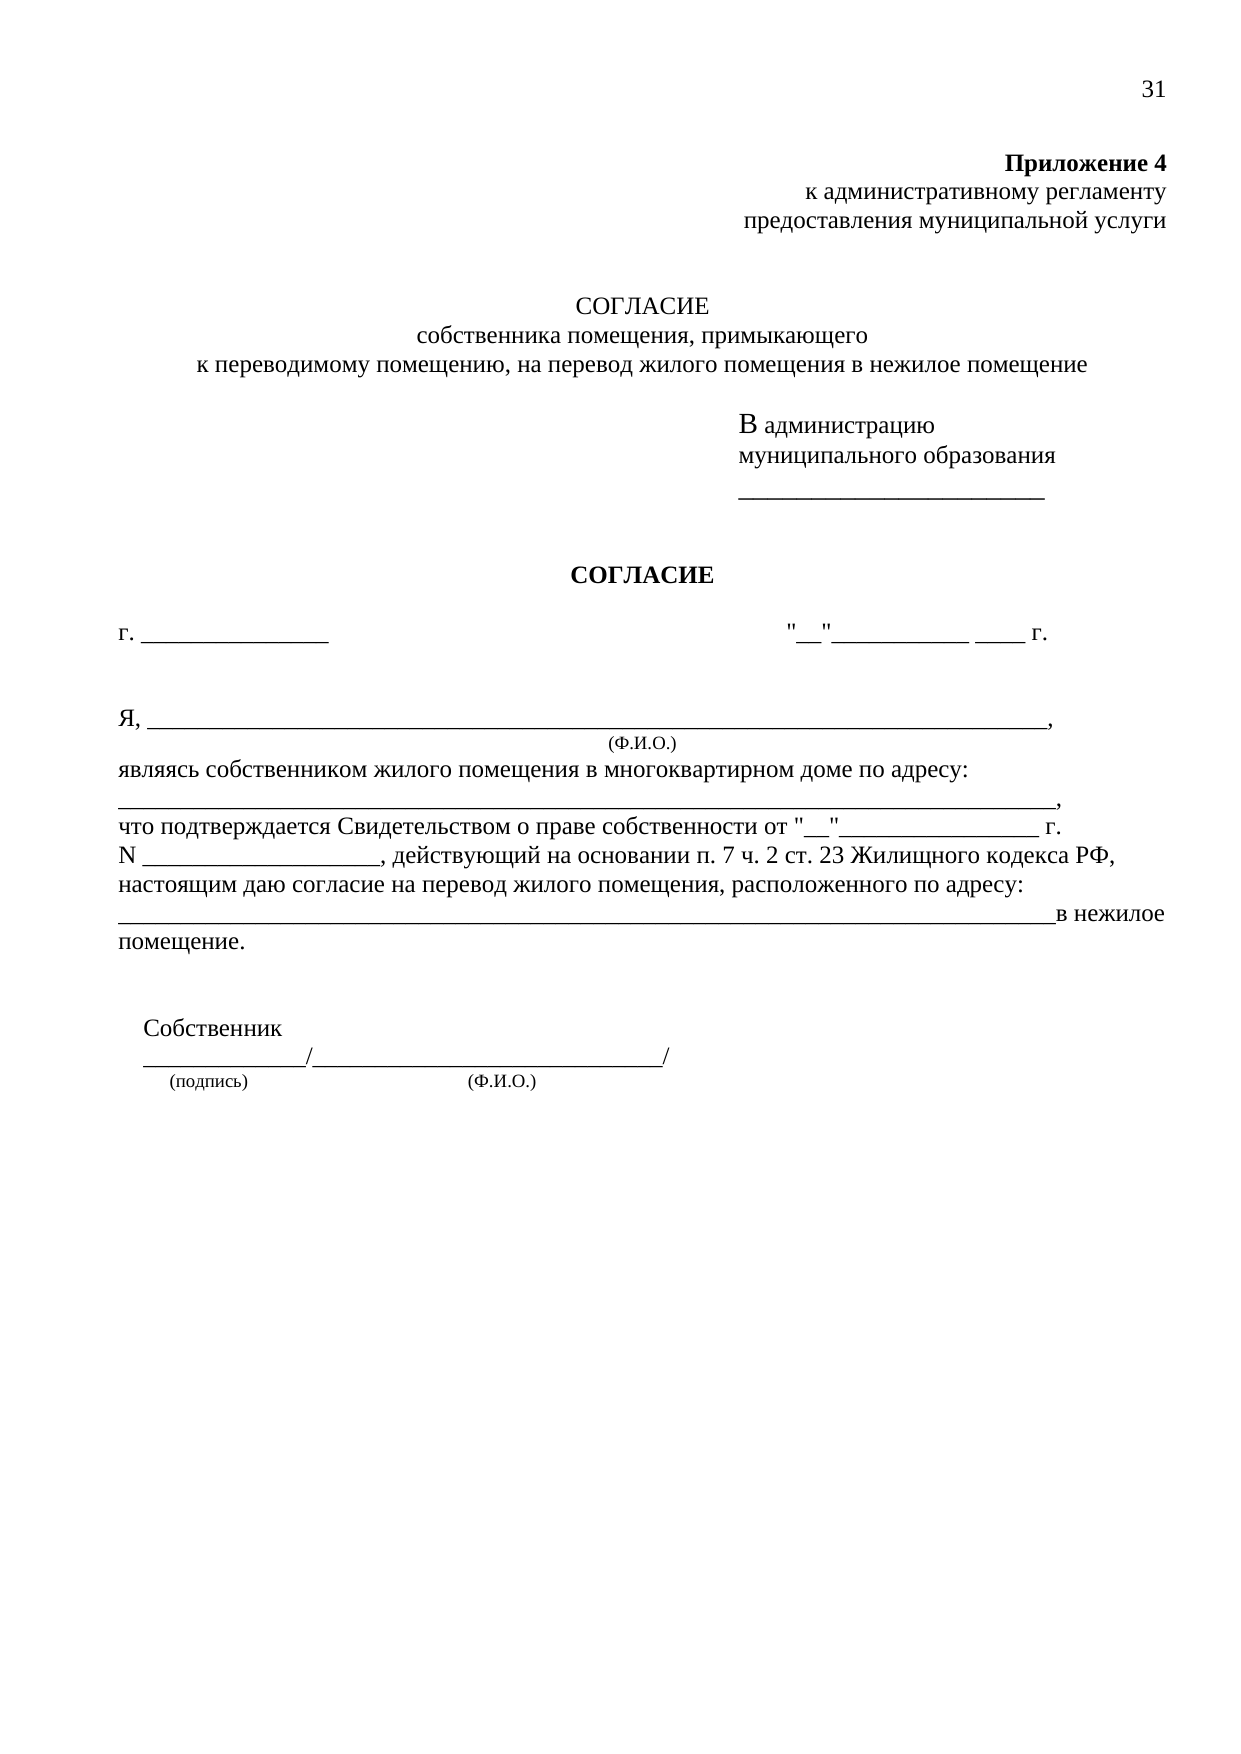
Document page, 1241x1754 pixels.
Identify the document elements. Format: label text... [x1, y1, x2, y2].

text являясь собственником жилого помещения в многоквартирном доме по адресу: [118, 754, 1167, 783]
text что подтверждается Свидетельством о праве собственности от "__"________________ г. [118, 811, 1167, 840]
text N ___________________, действующий на основании п. 7 ч. 2 ст. 23 Жилищного кодекса РФ, настоящим даю согласие на перевод жилого помещения, расположенного по адресу: ___________________________________________________________________________в нежилое помещение. [118, 840, 1167, 955]
text собственника помещения, примыкающего [118, 320, 1167, 349]
text муниципального образования [738, 440, 1167, 469]
text Собственник [118, 1013, 1167, 1041]
text (подпись) (Ф.И.О.) [118, 1070, 1167, 1092]
text г. _______________ "__"___________ ____ г. [118, 617, 1167, 646]
text В администрацию [738, 406, 1167, 440]
text СОГЛАСИЕ [118, 560, 1167, 588]
text _____________________ [738, 469, 1167, 502]
subtitle Приложение 4 [118, 148, 1167, 176]
text _____________/____________________________/ [118, 1041, 1167, 1070]
text СОГЛАСИЕ [118, 291, 1167, 320]
text Я, ________________________________________________________________________, [118, 703, 1167, 732]
text ___________________________________________________________________________, [118, 783, 1167, 811]
text предоставления муниципальной услуги [118, 205, 1167, 234]
text к переводимому помещению, на перевод жилого помещения в нежилое помещение [118, 349, 1167, 378]
text к административному регламенту [118, 176, 1167, 205]
text (Ф.И.О.) [118, 732, 1167, 754]
